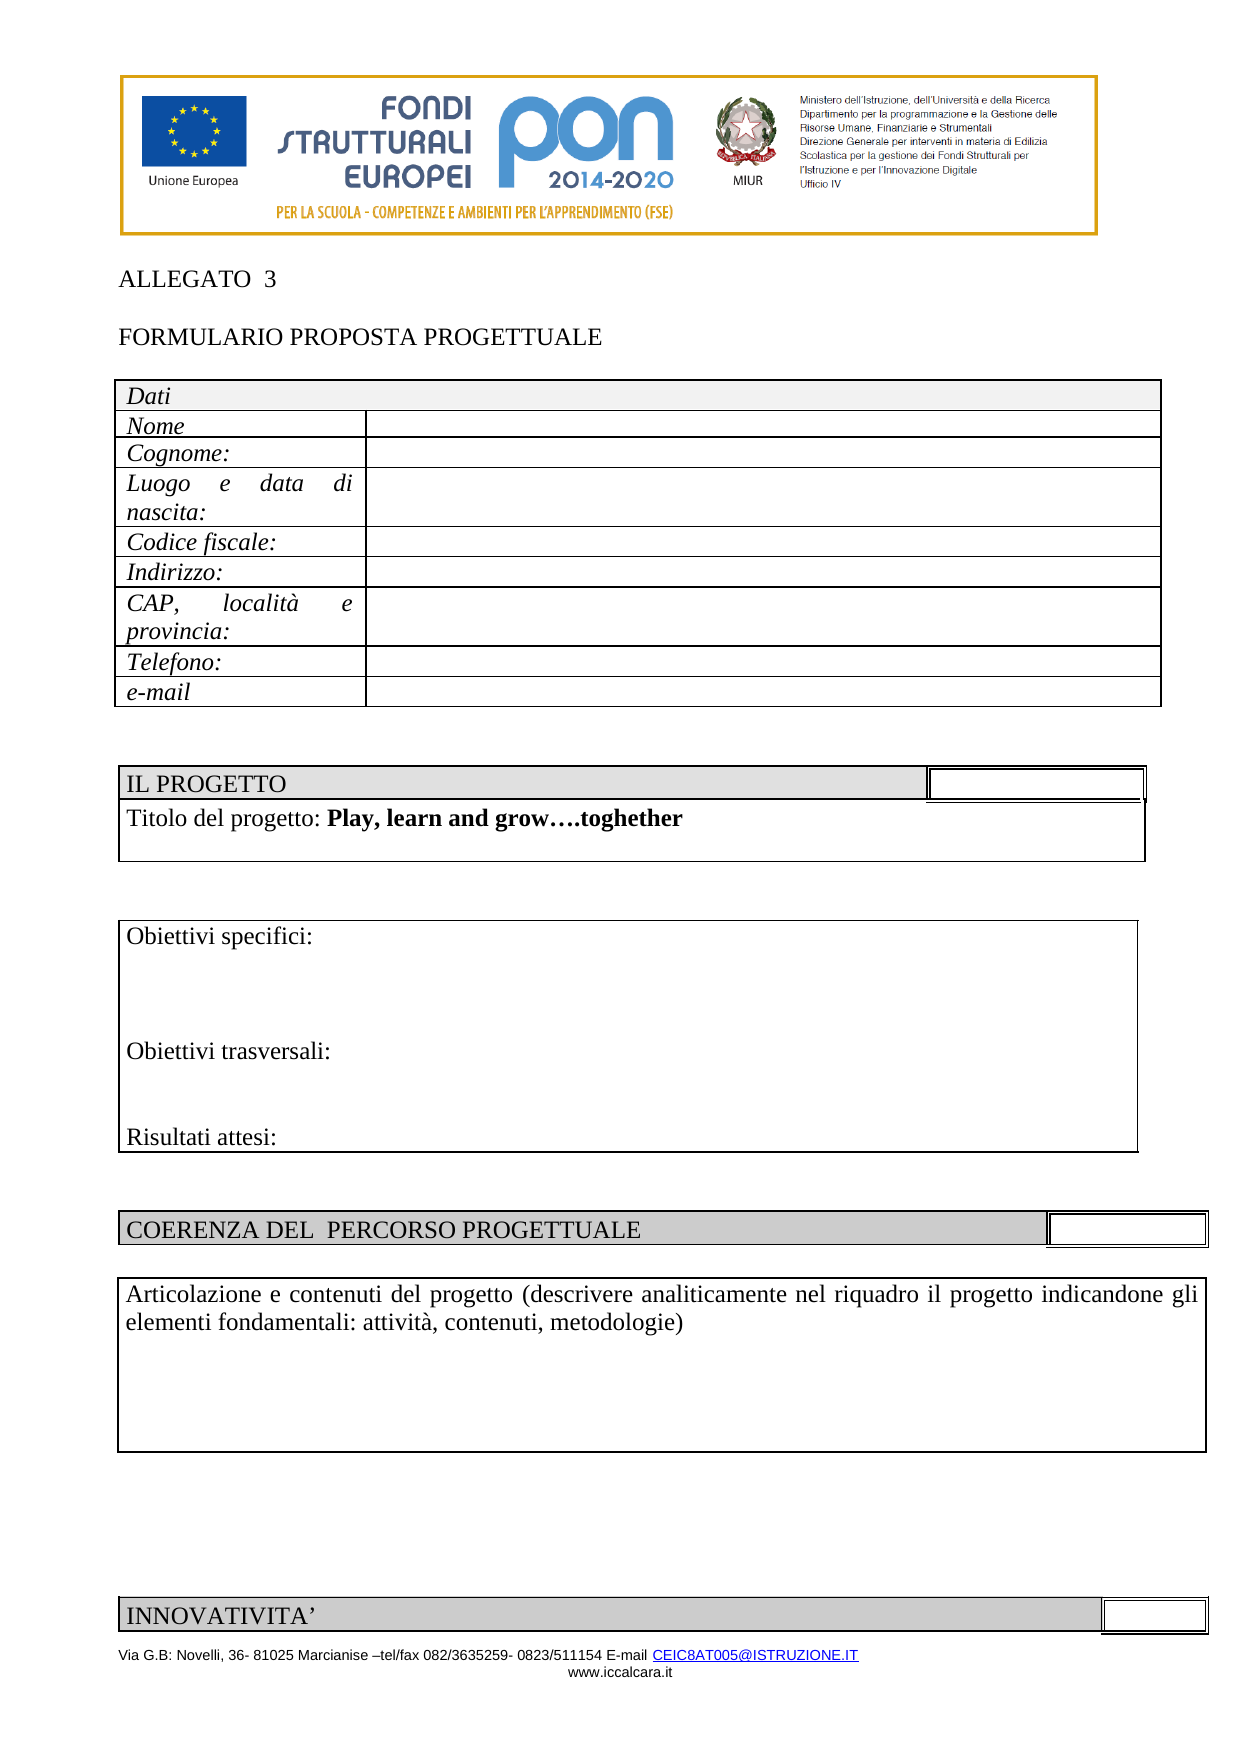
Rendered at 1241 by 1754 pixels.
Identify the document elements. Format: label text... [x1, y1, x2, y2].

table_header IL PROGETTO [120, 767, 926, 798]
table_cell [367, 527, 1160, 556]
table_cell [367, 438, 1160, 466]
text ALLEGATO 3 [118, 264, 1122, 293]
table_header Obiettivi specifici: Obiettivi trasversali: Risultati attesi: [120, 921, 1137, 1151]
table_header [931, 770, 1143, 798]
table_cell e-mail [116, 677, 365, 706]
table_header [1051, 1215, 1205, 1244]
table_cell Titolo del progetto: Play, learn and grow….toghether [120, 798, 1144, 861]
text FORMULARIO PROPOSTA PROGETTUALE [118, 322, 1122, 351]
table_cell Cognome: [116, 438, 365, 466]
table_header [1105, 1601, 1205, 1630]
table_cell [367, 647, 1160, 676]
table_header COERENZA DEL PERCORSO PROGETTUALE [120, 1212, 1046, 1244]
table_cell [367, 468, 1160, 526]
table_cell [367, 677, 1160, 706]
table_cell Indirizzo: [116, 557, 365, 586]
table_cell CAP, località e provincia: [116, 588, 365, 645]
table_cell Codice fiscale: [116, 527, 365, 556]
table_cell [367, 557, 1160, 586]
table_cell Luogo e data di nascita: [116, 468, 365, 526]
table_header Articolazione e contenuti del progetto (descrivere analiticamente nel riquadro il progetto indicandone gli elementi fondamentali: attività, contenuti, metodologie) [119, 1279, 1205, 1451]
table_header INNOVATIVITA’ [120, 1598, 1101, 1630]
picture [118, 73, 1100, 237]
table_cell Telefono: [116, 647, 365, 676]
table_cell Nome [116, 411, 365, 436]
table_cell [367, 411, 1160, 436]
table_cell [367, 588, 1160, 645]
table_header Dati [116, 381, 1160, 409]
